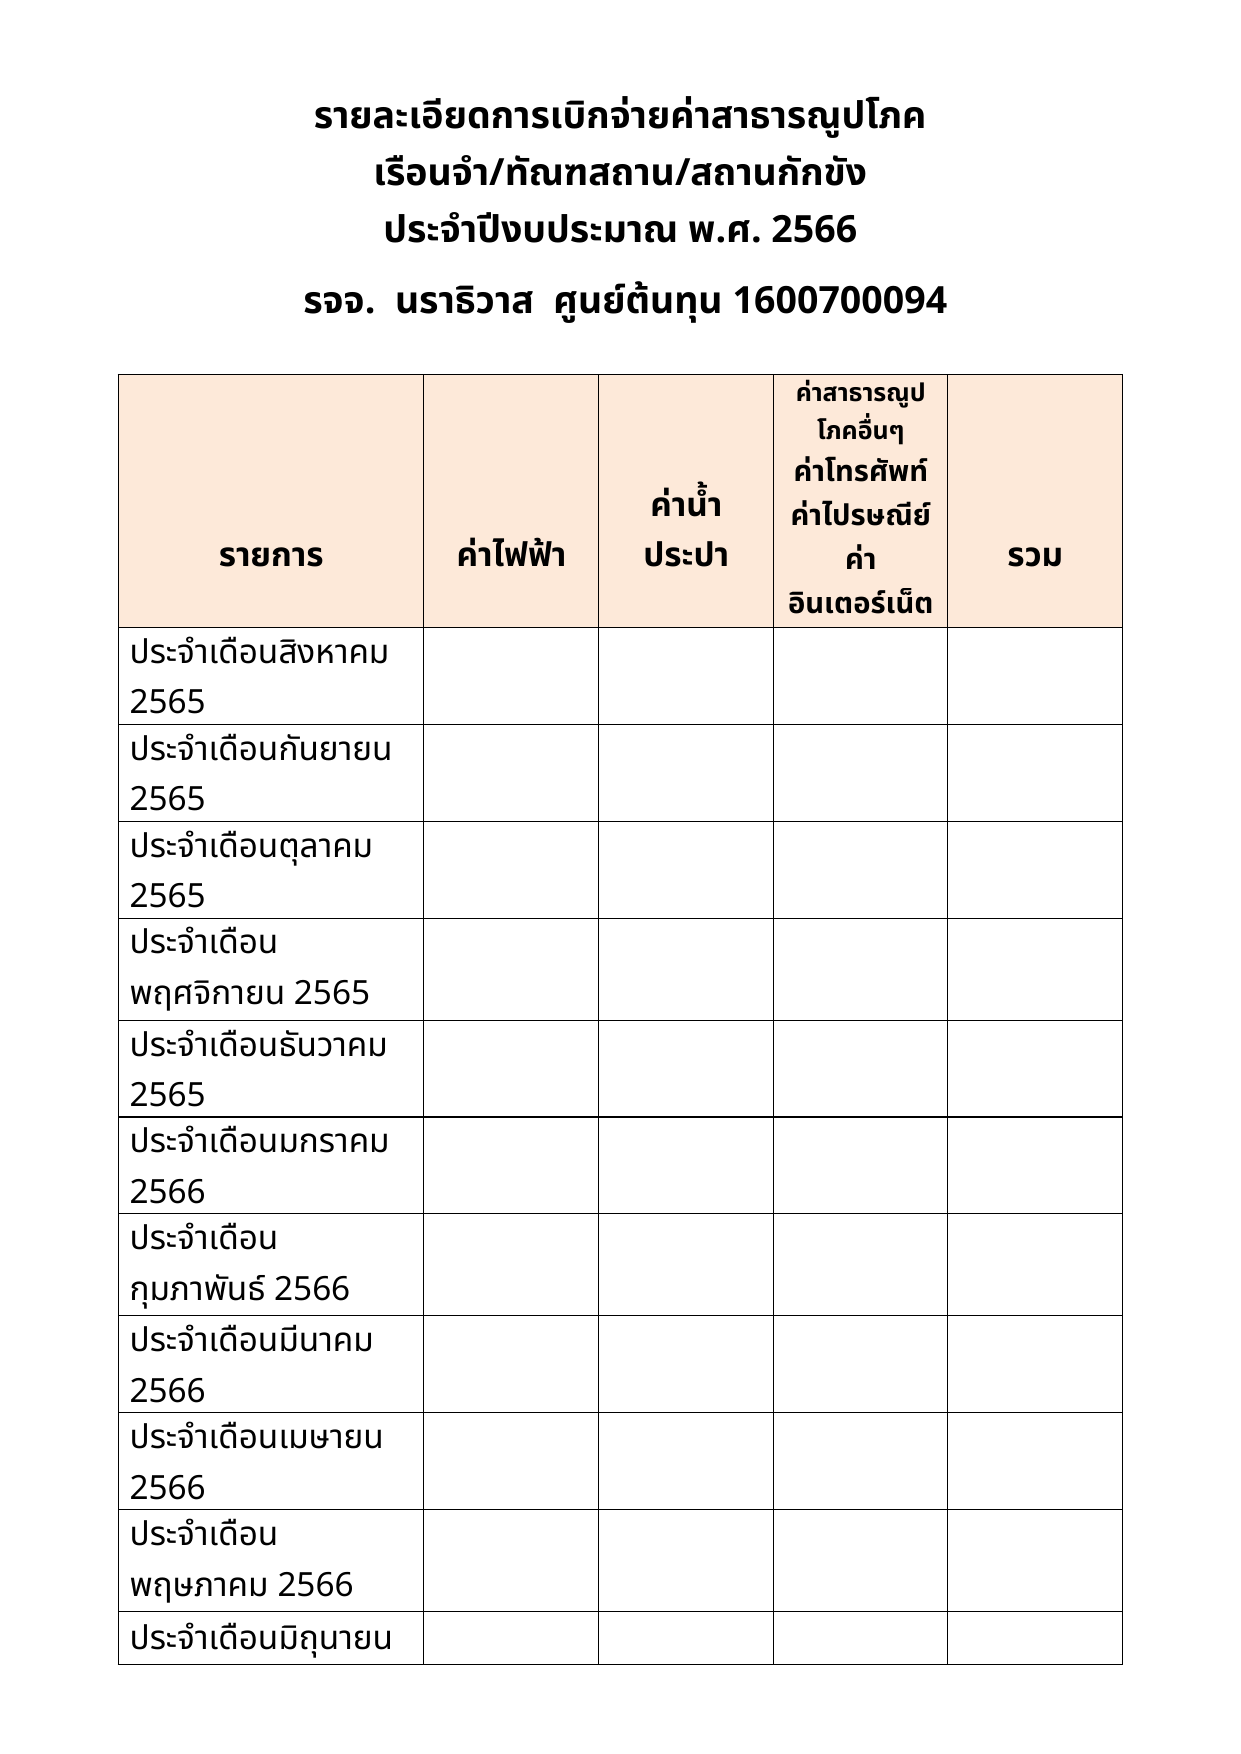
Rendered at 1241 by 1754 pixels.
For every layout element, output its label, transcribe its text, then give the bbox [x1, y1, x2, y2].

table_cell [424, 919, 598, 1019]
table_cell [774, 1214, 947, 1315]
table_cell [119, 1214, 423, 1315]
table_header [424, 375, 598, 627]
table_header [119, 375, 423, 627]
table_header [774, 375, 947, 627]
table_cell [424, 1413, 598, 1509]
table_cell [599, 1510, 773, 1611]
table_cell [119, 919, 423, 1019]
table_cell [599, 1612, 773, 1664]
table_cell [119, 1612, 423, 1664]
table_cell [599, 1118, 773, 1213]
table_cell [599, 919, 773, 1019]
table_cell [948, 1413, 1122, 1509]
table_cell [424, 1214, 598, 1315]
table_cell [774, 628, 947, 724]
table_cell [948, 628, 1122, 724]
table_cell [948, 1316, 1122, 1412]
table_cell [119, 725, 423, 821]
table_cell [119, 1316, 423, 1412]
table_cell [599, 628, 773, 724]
text เรือนจำ/ทัณฑสถาน/สถานกักขัง [118, 145, 1122, 202]
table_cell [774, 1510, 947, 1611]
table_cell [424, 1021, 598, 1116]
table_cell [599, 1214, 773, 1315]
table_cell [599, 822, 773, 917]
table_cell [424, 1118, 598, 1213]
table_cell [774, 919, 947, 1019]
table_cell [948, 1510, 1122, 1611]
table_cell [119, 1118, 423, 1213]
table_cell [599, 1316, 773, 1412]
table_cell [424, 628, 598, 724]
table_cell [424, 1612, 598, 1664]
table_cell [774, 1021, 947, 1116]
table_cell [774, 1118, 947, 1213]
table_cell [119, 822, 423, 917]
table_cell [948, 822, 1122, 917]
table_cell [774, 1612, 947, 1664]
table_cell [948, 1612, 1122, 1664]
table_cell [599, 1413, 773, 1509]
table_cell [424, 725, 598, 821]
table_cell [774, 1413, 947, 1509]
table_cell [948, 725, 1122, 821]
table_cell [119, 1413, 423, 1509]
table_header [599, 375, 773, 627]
text รายละเอียดการเบิกจ่ายค่าสาธารณูปโภค [118, 89, 1122, 145]
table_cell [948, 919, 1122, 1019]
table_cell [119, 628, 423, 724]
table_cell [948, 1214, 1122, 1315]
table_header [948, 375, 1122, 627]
text ประจำปีงบประมาณ พ.ศ. 2566 [118, 202, 1122, 259]
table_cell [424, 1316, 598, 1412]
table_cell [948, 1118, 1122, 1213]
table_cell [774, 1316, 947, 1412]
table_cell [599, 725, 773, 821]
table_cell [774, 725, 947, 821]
text รจจ. นราธิวาส ศูนย์ต้นทุน 1600700094 [118, 273, 1122, 330]
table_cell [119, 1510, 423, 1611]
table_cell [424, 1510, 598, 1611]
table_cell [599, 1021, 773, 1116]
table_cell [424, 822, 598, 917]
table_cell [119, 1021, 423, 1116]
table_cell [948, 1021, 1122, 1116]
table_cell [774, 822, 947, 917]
